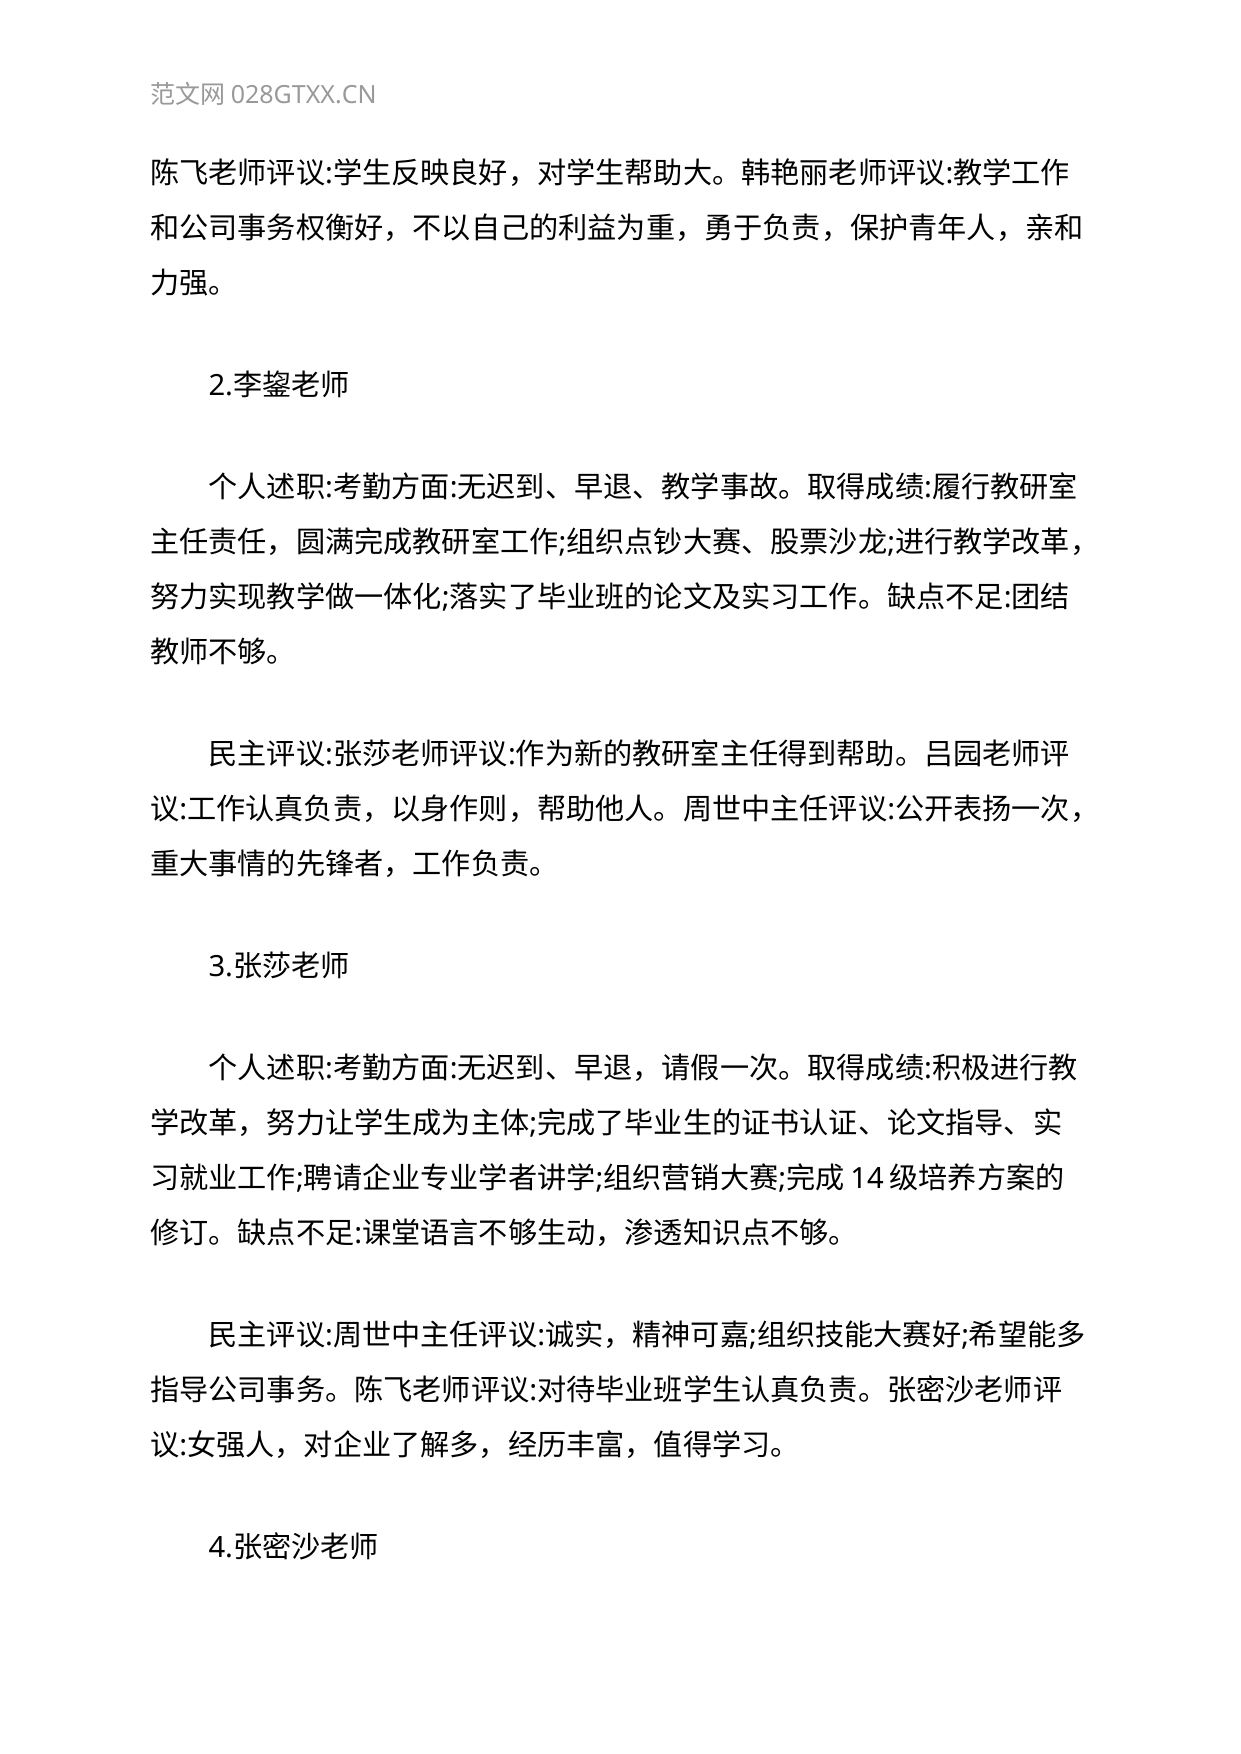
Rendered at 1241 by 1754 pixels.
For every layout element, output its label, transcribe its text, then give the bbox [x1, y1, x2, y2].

text 2.李鋆老师 [150, 362, 1090, 404]
text 民主评议:张莎老师评议:作为新的教研室主任得到帮助。吕园老师评议:工作认真负责，以身作则，帮助他人。周世中主任评议:公开表扬一次，重大事情的先锋者，工作负责。 [150, 730, 1090, 883]
text 3.张莎老师 [150, 942, 1090, 984]
text 4.张密沙老师 [150, 1523, 1090, 1566]
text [150, 150, 1090, 302]
text 民主评议:周世中主任评议:诚实，精神可嘉;组织技能大赛好;希望能多指导公司事务。陈飞老师评议:对待毕业班学生认真负责。张密沙老师评议:女强人，对企业了解多，经历丰富，值得学习。 [150, 1311, 1090, 1463]
text 个人述职:考勤方面:无迟到、早退、教学事故。取得成绩:履行教研室主任责任，圆满完成教研室工作;组织点钞大赛、股票沙龙;进行教学改革，努力实现教学做一体化;落实了毕业班的论文及实习工作。缺点不足:团结教师不够。 [150, 464, 1090, 671]
text 个人述职:考勤方面:无迟到、早退，请假一次。取得成绩:积极进行教学改革，努力让学生成为主体;完成了毕业生的证书认证、论文指导、实习就业工作;聘请企业专业学者讲学;组织营销大赛;完成14级培养方案的修订。缺点不足:课堂语言不够生动，渗透知识点不够。 [150, 1044, 1090, 1252]
